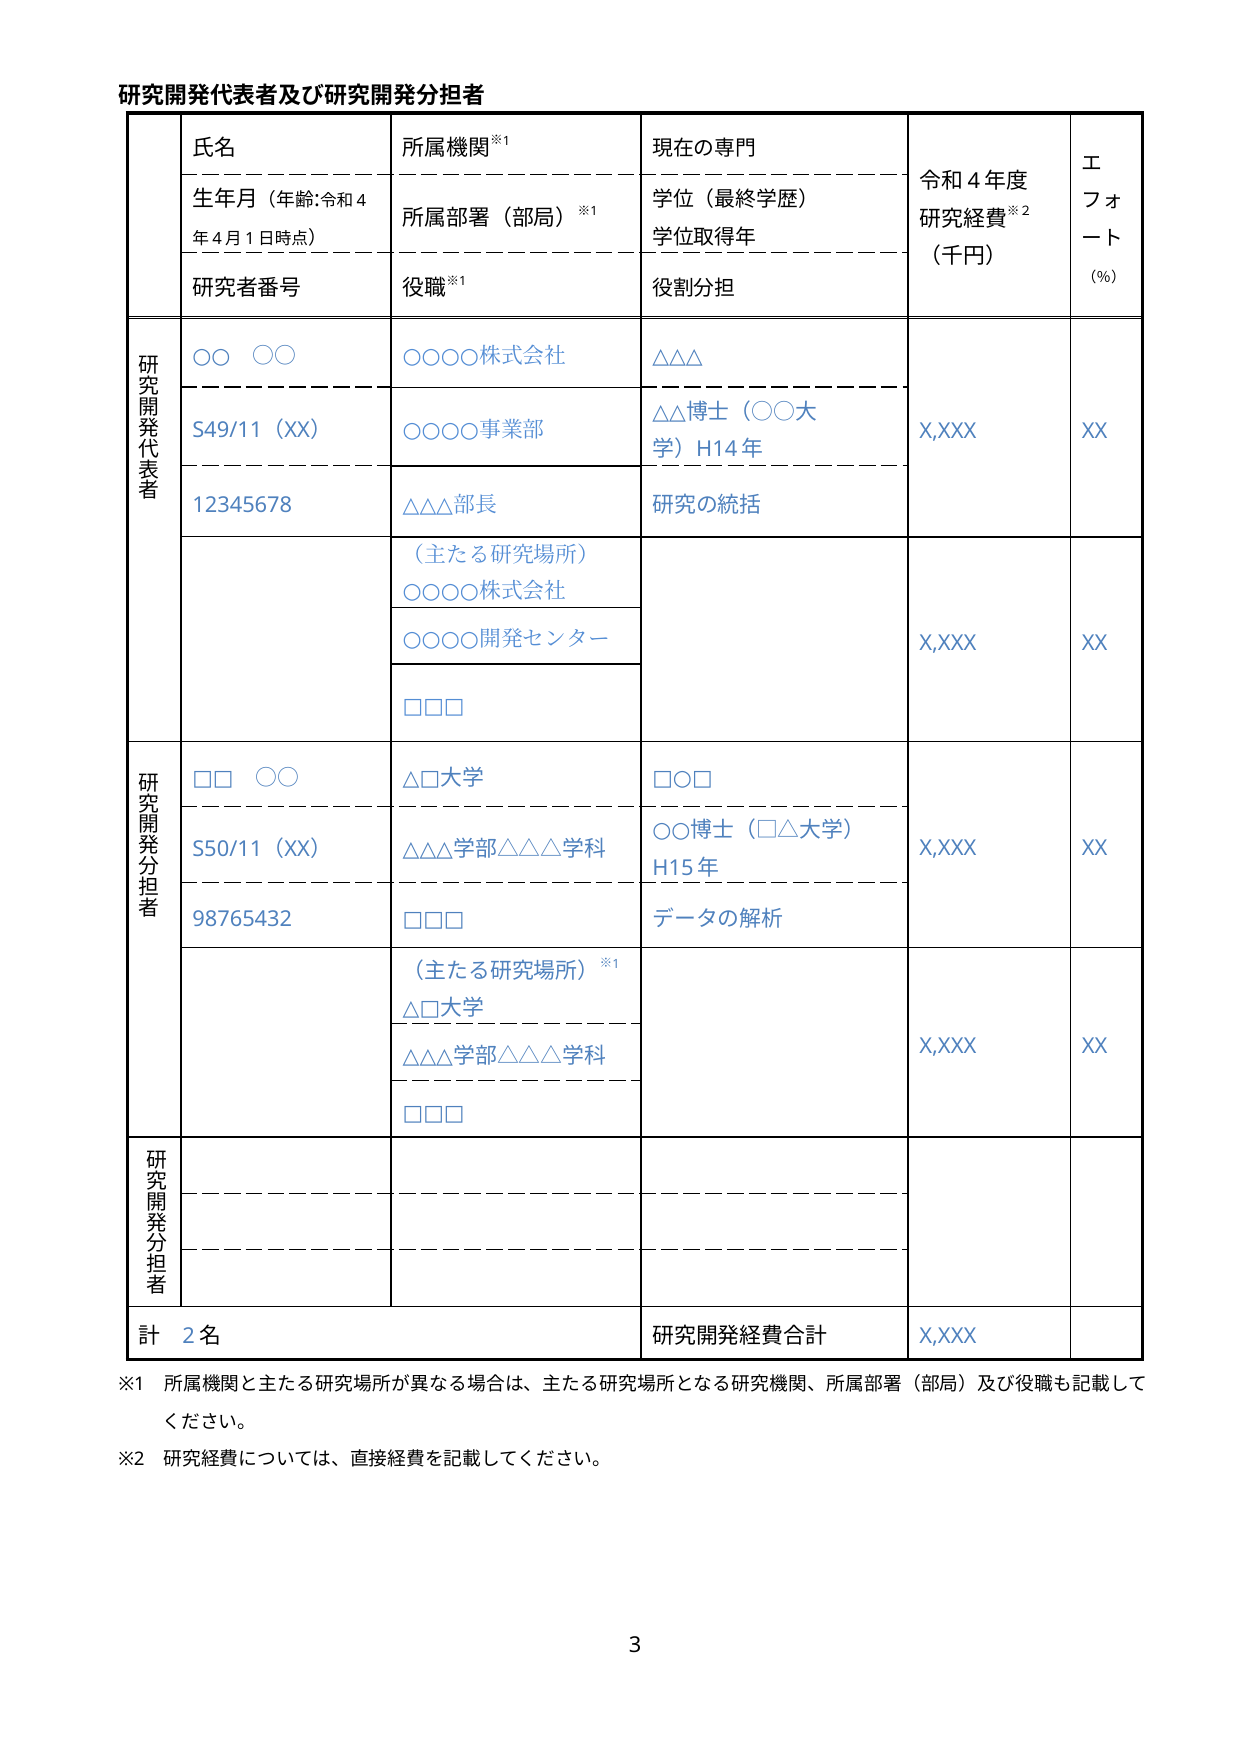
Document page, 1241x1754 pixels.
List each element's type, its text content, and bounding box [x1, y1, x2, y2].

table_cell 研究開発代表者 [129, 319, 180, 536]
table_cell ○○○○事業部 [392, 388, 640, 465]
table_cell X,XXX [909, 1307, 1070, 1357]
table_cell △□大学 [392, 742, 640, 806]
table_cell [642, 538, 907, 741]
table_cell X,XXX [909, 742, 1070, 947]
table_cell [1071, 1138, 1141, 1306]
table_cell [182, 1138, 390, 1193]
table_cell △△△学部△△△学科 [392, 1023, 640, 1080]
table_cell [182, 1193, 390, 1249]
text ※2 研究経費については、直接経費を記載してください。 [118, 1436, 1152, 1473]
table_cell [642, 1138, 907, 1193]
table_cell 学位（最終学歴） 学位取得年 [642, 174, 907, 252]
table_cell データの解析 [642, 882, 907, 947]
table_cell □□□ [392, 1080, 640, 1136]
table_cell [392, 1138, 640, 1193]
table_cell ○○○○開発センター [392, 608, 640, 663]
table_cell 研究者番号 [182, 252, 390, 316]
table_cell 研究開発分担者 [129, 1138, 180, 1306]
table_cell □○□ [642, 742, 907, 806]
table_cell 計 2名 [129, 1307, 640, 1357]
table_cell △△△部長 [392, 467, 640, 536]
table_header 令和4年度 研究経費※２ （千円） [909, 115, 1070, 316]
table_cell △△博士（○○大学）H14年 [642, 386, 907, 465]
table_cell XX [1071, 319, 1141, 536]
table_cell □□□ [392, 665, 640, 741]
table_cell △△△学部△△△学科 [392, 806, 640, 882]
text 研究開発代表者及び研究開発分担者 [118, 74, 1152, 111]
table_cell □□ ○○ [182, 742, 390, 806]
table_cell X,XXX [909, 538, 1070, 741]
table_cell 役割分担 [642, 252, 907, 316]
table_cell [392, 1193, 640, 1249]
table_cell [642, 1249, 907, 1306]
table_cell 生年月（年齢:令和4年4月1日時点） [182, 174, 390, 252]
table_cell [182, 1249, 390, 1306]
table_header 現在の専門 [642, 115, 907, 174]
table_cell [182, 537, 390, 741]
table_cell 研究開発分担者 [129, 742, 180, 947]
table_cell [392, 1249, 640, 1306]
text ※1 所属機関と主たる研究場所が異なる場合は、主たる研究場所となる研究機関、所属部署（部局）及び役職も記載してください。 [118, 1361, 1152, 1436]
table_cell 所属部署（部局）※1 [392, 174, 640, 252]
table_cell （主たる研究場所） ○○○○株式会社 [392, 538, 640, 606]
table_cell 役職※1 [392, 252, 640, 316]
table_cell 研究の統括 [642, 465, 907, 536]
table_cell [182, 948, 390, 1136]
table_cell [129, 536, 180, 741]
table_cell X,XXX [909, 319, 1070, 536]
table_cell [1071, 1307, 1141, 1357]
table_cell S49/11（XX） [182, 386, 390, 465]
table_cell XX [1071, 948, 1141, 1136]
table_cell ○○○○株式会社 [392, 319, 640, 386]
table_cell （主たる研究場所）※1 △□大学 [392, 948, 640, 1023]
table_cell □□□ [392, 882, 640, 947]
table_cell ○○ ○○ [182, 319, 390, 386]
table_cell XX [1071, 742, 1141, 947]
table_header 所属機関※1 [392, 115, 640, 174]
table_cell [129, 947, 180, 1136]
table_cell XX [1071, 538, 1141, 741]
table_cell [909, 1138, 1070, 1306]
table_header エフォート （％） [1071, 115, 1141, 316]
table_cell [642, 1193, 907, 1249]
table_cell 研究開発経費合計 [642, 1307, 907, 1357]
table_cell X,XXX [909, 948, 1070, 1136]
table_header [129, 115, 180, 316]
table_cell S50/11（XX） [182, 806, 390, 882]
table_cell [642, 948, 907, 1136]
table_header 氏名 [182, 115, 390, 174]
table_cell 12345678 [182, 465, 390, 536]
table_cell ○○博士（□△大学） H15年 [642, 806, 907, 882]
table_cell △△△ [642, 319, 907, 386]
table_cell 98765432 [182, 882, 390, 947]
